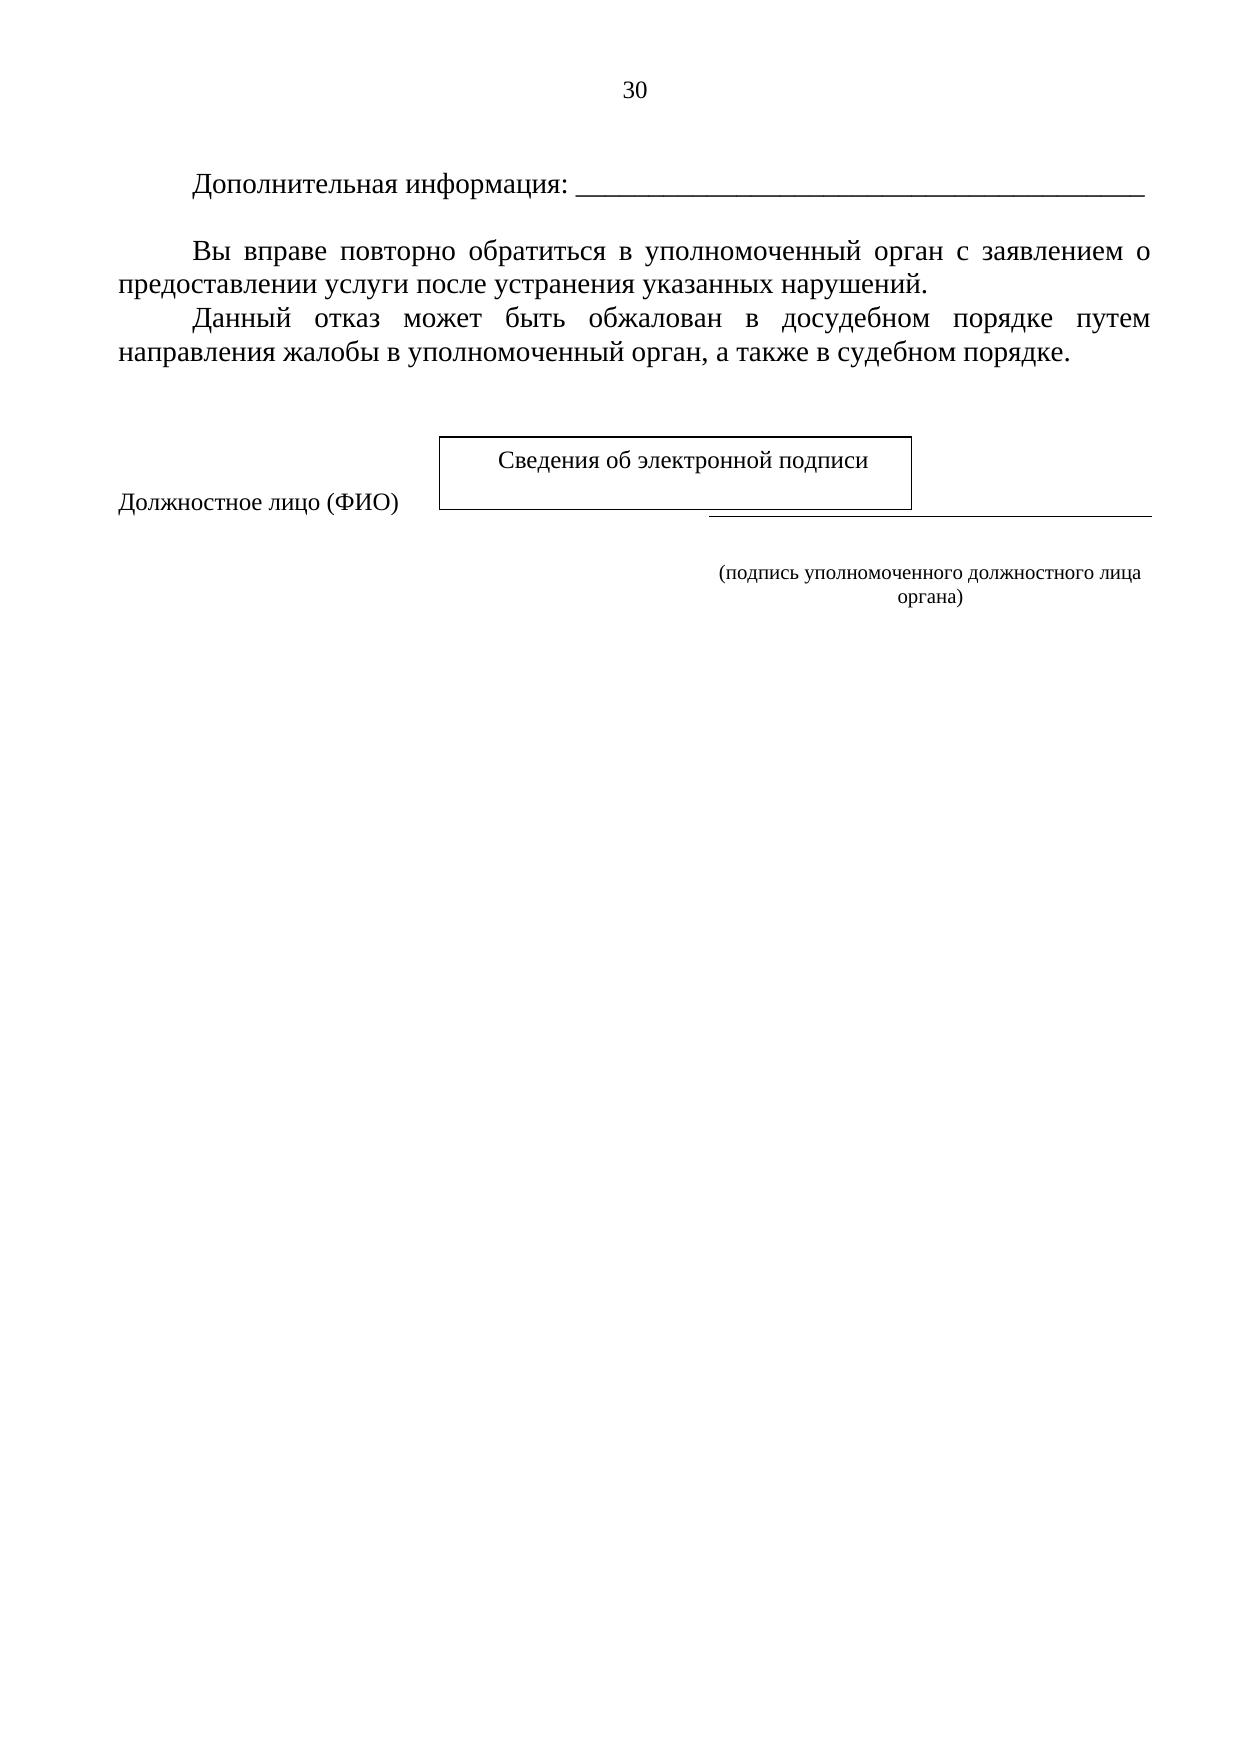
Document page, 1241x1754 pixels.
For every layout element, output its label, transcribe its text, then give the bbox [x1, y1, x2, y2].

text Данный отказ может быть обжалован в досудебном порядке путем направления жалобы в уполномоченный орган, а также в судебном порядке. [118, 300, 1152, 367]
text Вы вправе повторно обратиться в уполномоченный орган с заявлением о предоставлении услуги после устранения указанных нарушений. [118, 233, 1152, 300]
text Должностное лицо (ФИО) [118, 487, 1152, 516]
text (подпись уполномоченного должностного лица органа) [709, 540, 1152, 608]
text Дополнительная информация: _______________________________________ [118, 166, 1152, 199]
